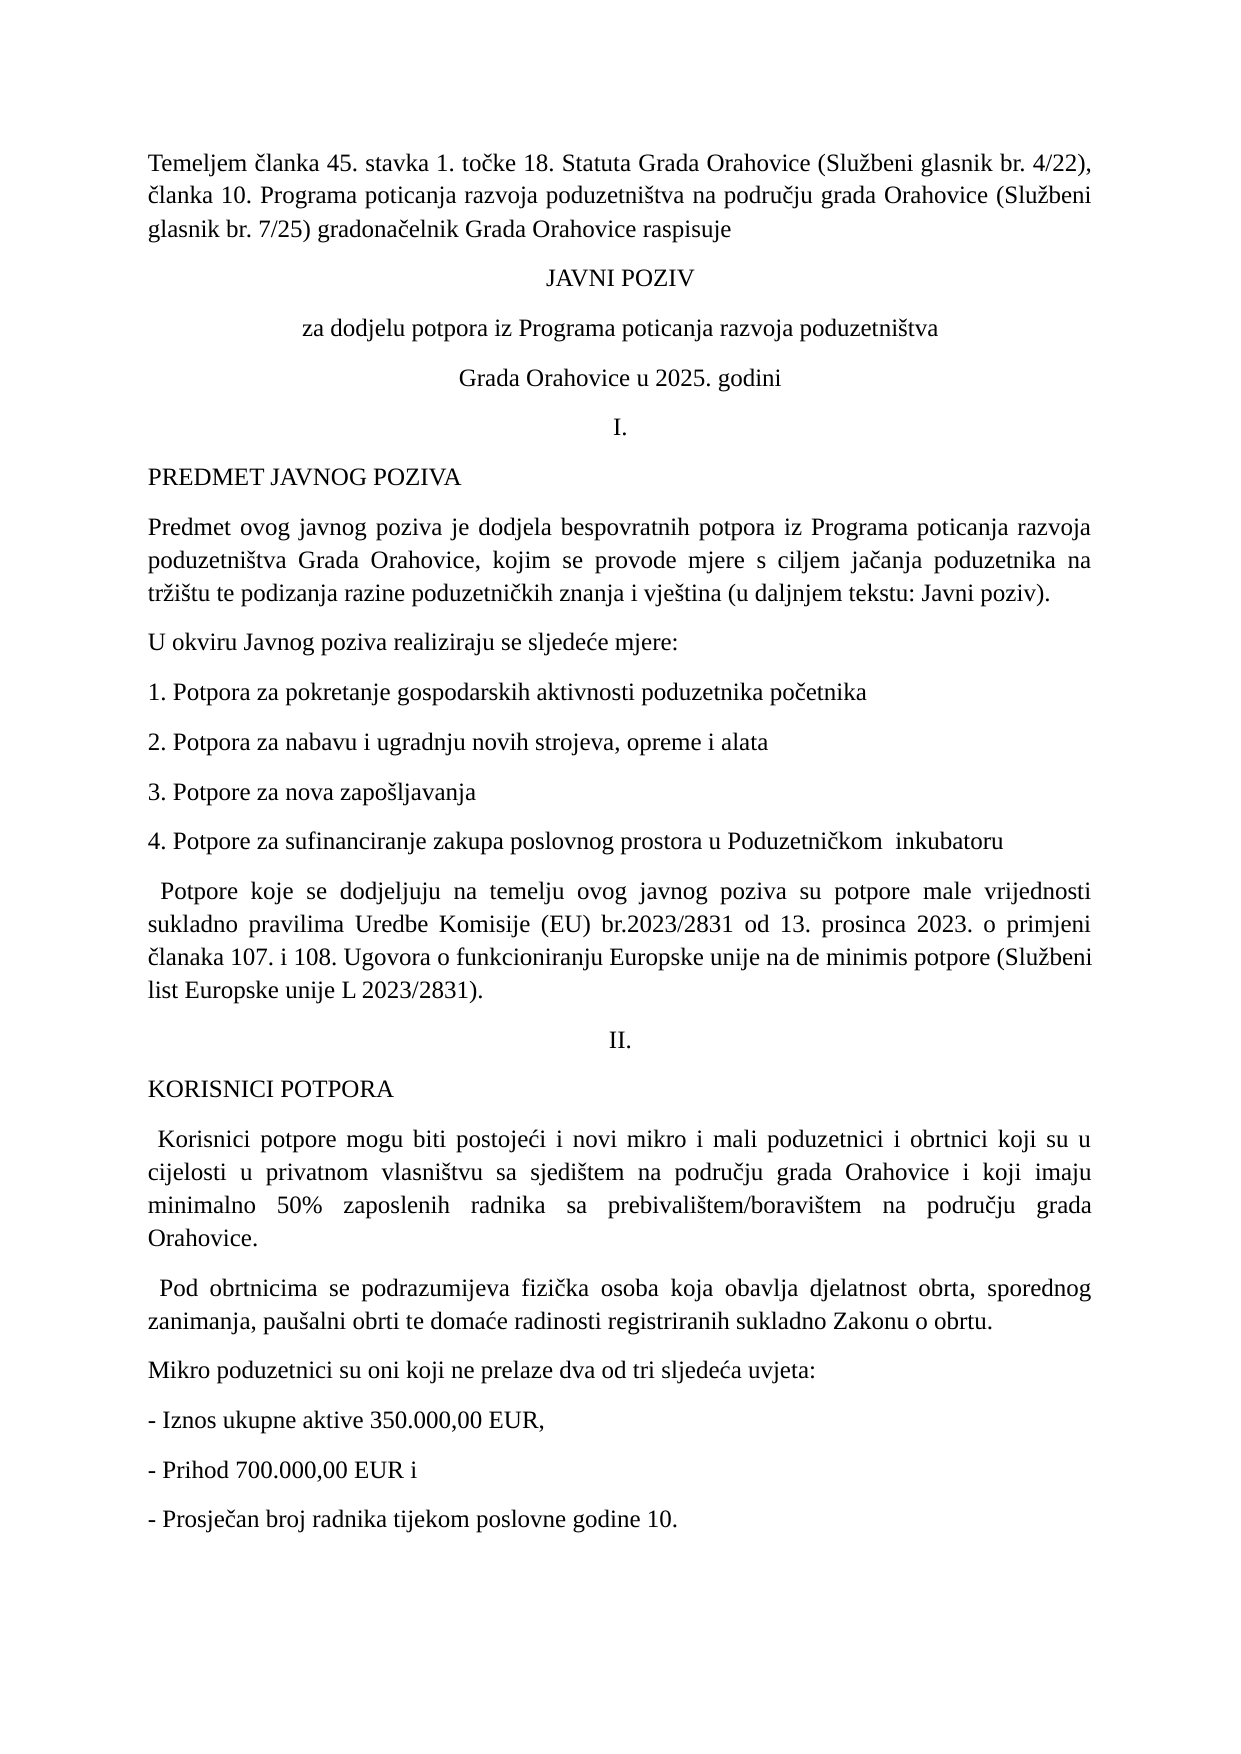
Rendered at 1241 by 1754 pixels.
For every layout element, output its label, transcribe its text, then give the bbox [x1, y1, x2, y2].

text Predmet ovog javnog poziva je dodjela bespovratnih potpora iz Programa poticanja razvoja poduzetništva Grada Orahovice, kojim se provode mjere s ciljem jačanja poduzetnika na tržištu te podizanja razine poduzetničkih znanja i vještina (u daljnjem tekstu: Javni poziv). [148, 512, 1093, 607]
text 2. Potpora za nabavu i ugradnju novih strojeva, opreme i alata [148, 727, 1093, 756]
text II. [148, 1025, 1093, 1053]
text za dodjelu potpora iz Programa poticanja razvoja poduzetništva [148, 313, 1093, 342]
text U okviru Javnog poziva realiziraju se sljedeće mjere: [148, 627, 1093, 656]
text Grada Orahovice u 2025. godini [148, 363, 1093, 391]
text Temeljem članka 45. stavka 1. točke 18. Statuta Grada Orahovice (Službeni glasnik br. 4/22), članka 10. Programa poticanja razvoja poduzetništva na području grada Orahovice (Službeni glasnik br. 7/25) gradonačelnik Grada Orahovice raspisuje [148, 148, 1093, 242]
text 4. Potpore za sufinanciranje zakupa poslovnog prostora u Poduzetničkom inkubatoru [148, 826, 1093, 855]
text Potpore koje se dodjeljuju na temelju ovog javnog poziva su potpore male vrijednosti sukladno pravilima Uredbe Komisije (EU) br.2023/2831 od 13. prosinca 2023. o primjeni članaka 107. i 108. Ugovora o funkcioniranju Europske unije na de minimis potpore (Službeni list Europske unije L 2023/2831). [148, 876, 1093, 1004]
text Korisnici potpore mogu biti postojeći i novi mikro i mali poduzetnici i obrtnici koji su u cijelosti u privatnom vlasništvu sa sjedištem na području grada Orahovice i koji imaju minimalno 50% zaposlenih radnika sa prebivalištem/boravištem na području grada Orahovice. [148, 1124, 1093, 1252]
text KORISNICI POTPORA [148, 1074, 1093, 1103]
text JAVNI POZIV [148, 263, 1093, 292]
text - Prosječan broj radnika tijekom poslovne godine 10. [148, 1504, 1093, 1533]
text 3. Potpore za nova zapošljavanja [148, 777, 1093, 805]
text I. [148, 412, 1093, 441]
text Mikro poduzetnici su oni koji ne prelaze dva od tri sljedeća uvjeta: [148, 1356, 1093, 1384]
text - Prihod 700.000,00 EUR i [148, 1455, 1093, 1484]
text Pod obrtnicima se podrazumijeva fizička osoba koja obavlja djelatnost obrta, sporednog zanimanja, paušalni obrti te domaće radinosti registriranih sukladno Zakonu o obrtu. [148, 1273, 1093, 1334]
text - Iznos ukupne aktive 350.000,00 EUR, [148, 1405, 1093, 1434]
text 1. Potpora za pokretanje gospodarskih aktivnosti poduzetnika početnika [148, 677, 1093, 706]
text PREDMET JAVNOG POZIVA [148, 462, 1093, 491]
